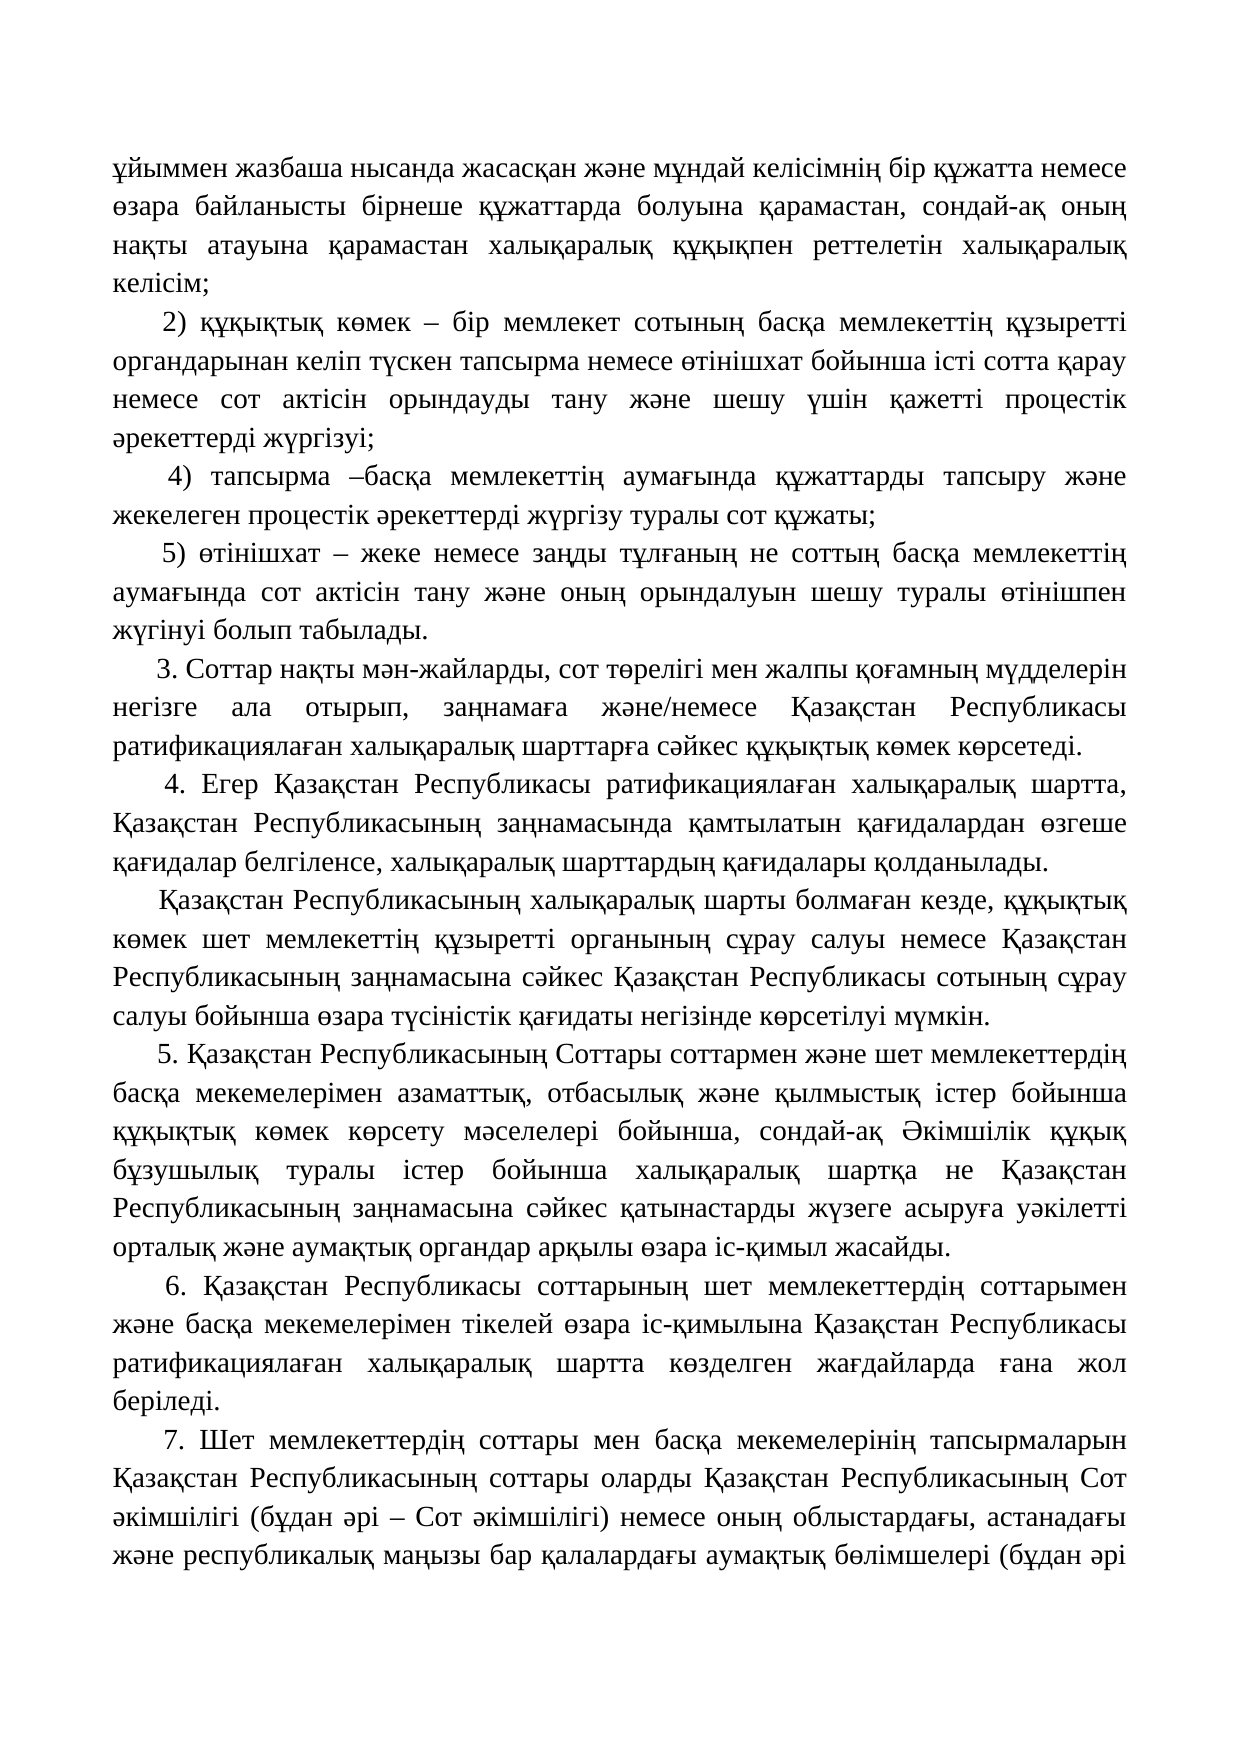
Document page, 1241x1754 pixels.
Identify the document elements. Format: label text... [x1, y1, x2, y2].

text 4) тапсырма –басқа мемлекеттің аумағында құжаттарды тапсыру және жекелеген процестік әрекеттерді жүргізу туралы сот құжаты; [112, 458, 1128, 530]
text 4. Егер Қазақстан Республикасы ратификациялаған халықаралық шартта, Қазақстан Республикасының заңнамасында қамтылатын қағидалардан өзгеше қағидалар белгіленсе, халықаралық шарттардың қағидалары қолданылады. [112, 767, 1128, 877]
text 6. Қазақстан Республикасы соттарының шет мемлекеттердің соттарымен және басқа мекемелерімен тікелей өзара іс-қимылына Қазақстан Республикасы ратификациялаған халықаралық шартта көзделген жағдайларда ғана жол беріледі. [112, 1268, 1128, 1417]
text Қазақстан Республикасының халықаралық шарты болмаған кезде, құқықтық көмек шет мемлекеттің құзыретті органының сұрау салуы немесе Қазақстан Республикасының заңнамасына сәйкес Қазақстан Республикасы сотының сұрау салуы бойынша өзара түсіністік қағидаты негізінде көрсетілуі мүмкін. [112, 882, 1128, 1031]
text 5. Қазақстан Республикасының Соттары соттармен және шет мемлекеттердің басқа мекемелерімен азаматтық, отбасылық және қылмыстық істер бойынша құқықтық көмек көрсету мәселелері бойынша, сондай-ақ Әкімшілік құқық бұзушылық туралы істер бойынша халықаралық шартқа не Қазақстан Республикасының заңнамасына сәйкес қатынастарды жүзеге асыруға уәкілетті орталық және аумақтық органдар арқылы өзара іс-қимыл жасайды. [112, 1036, 1128, 1263]
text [112, 1422, 1128, 1571]
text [112, 150, 1128, 299]
text 3. Соттар нақты мән-жайларды, сот төрелігі мен жалпы қоғамның мүдделерін негізге ала отырып, заңнамаға және/немесе Қазақстан Республикасы ратификациялаған халықаралық шарттарға сәйкес құқықтық көмек көрсетеді. [112, 651, 1128, 762]
text 5) өтінішхат – жеке немесе заңды тұлғаның не соттың басқа мемлекеттің аумағында сот актісін тану және оның орындалуын шешу туралы өтінішпен жүгінуі болып табылады. [112, 535, 1128, 646]
text 2) құқықтық көмек – бір мемлекет сотының басқа мемлекеттің құзыретті органдарынан келіп түскен тапсырма немесе өтінішхат бойынша істі сотта қарау немесе сот актісін орындауды тану және шешу үшін қажетті процестік әрекеттерді жүргізуі; [112, 304, 1128, 453]
